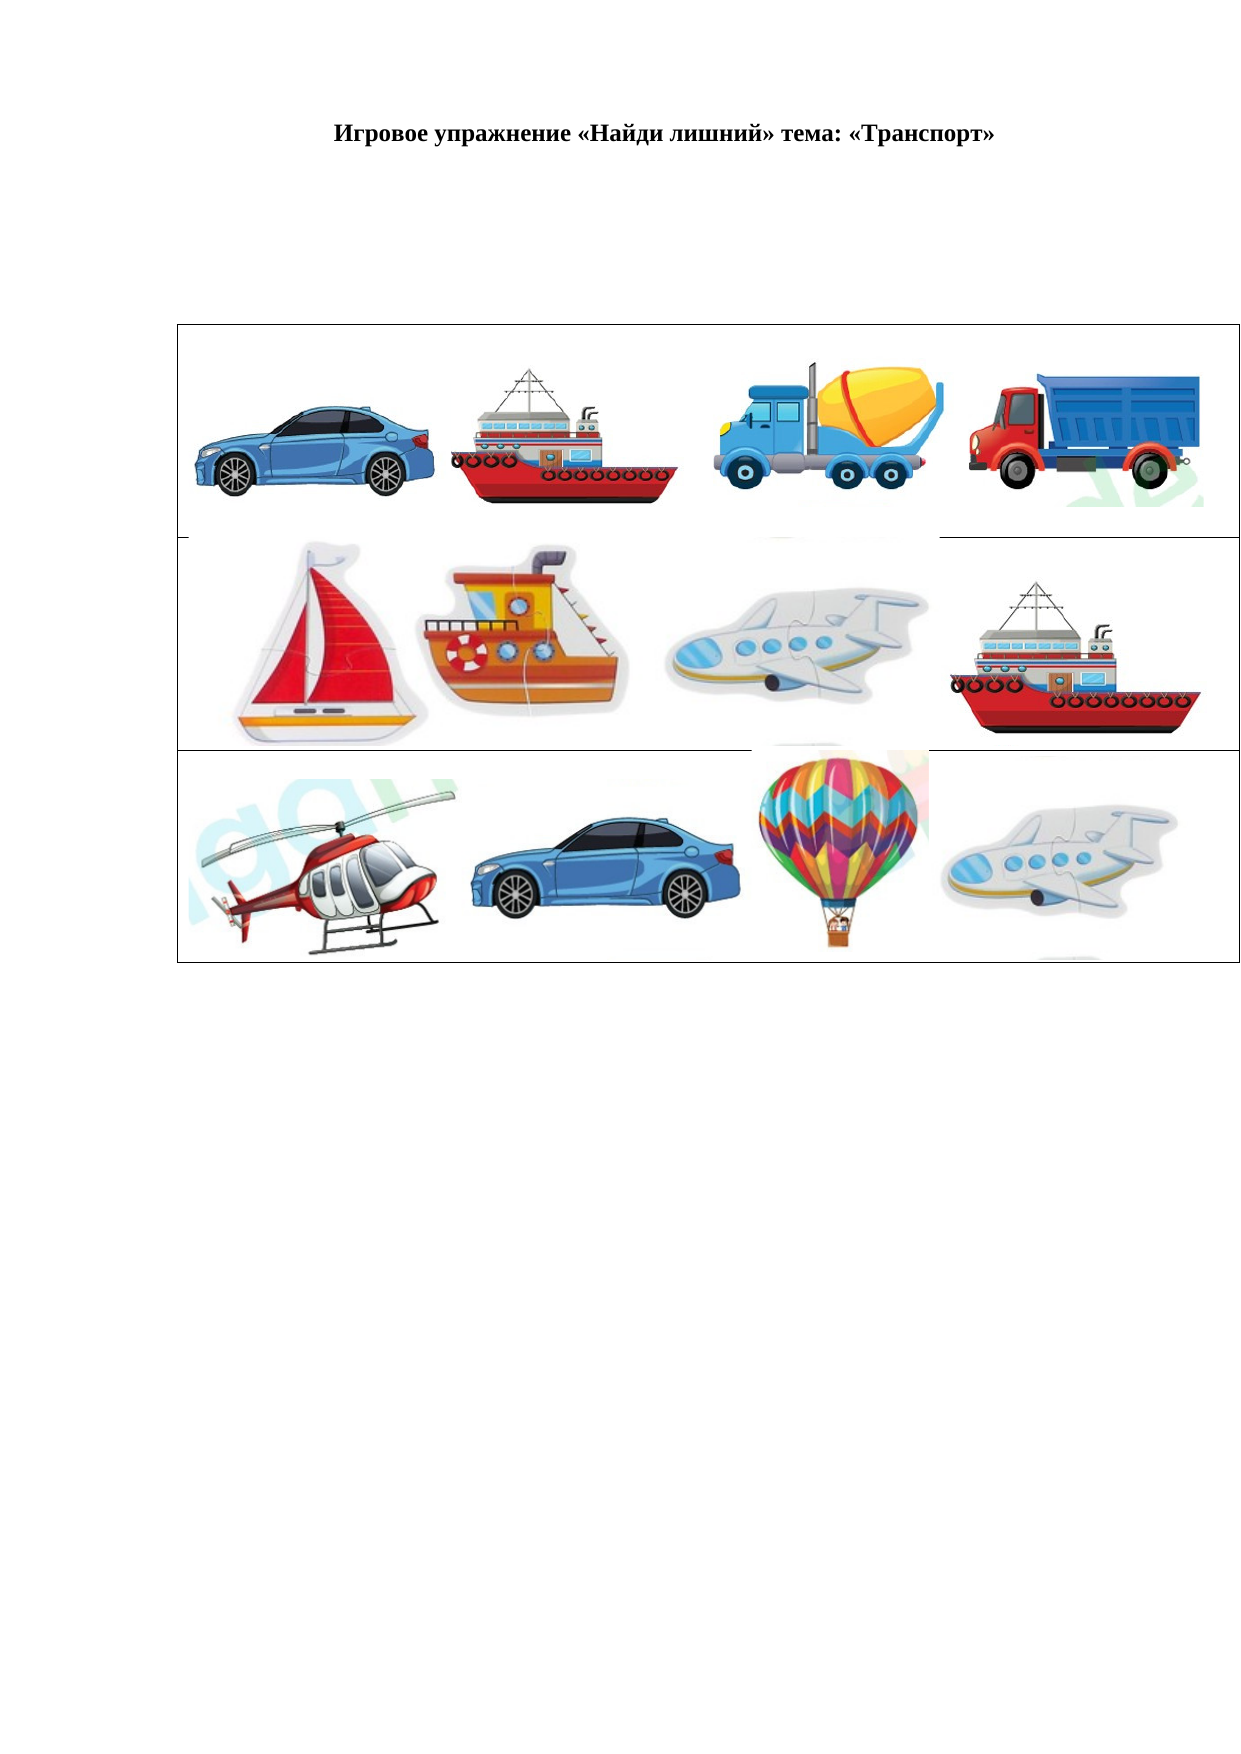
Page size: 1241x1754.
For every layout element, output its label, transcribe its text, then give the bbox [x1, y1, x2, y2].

picture [188, 537, 1218, 746]
picture [188, 353, 1204, 507]
table_header [178, 325, 1239, 537]
text Игровое упражнение «Найди лишний» тема: «Транспорт» [177, 118, 1152, 147]
picture [188, 750, 1188, 960]
table_cell [178, 538, 1239, 749]
table_cell [178, 751, 1239, 962]
